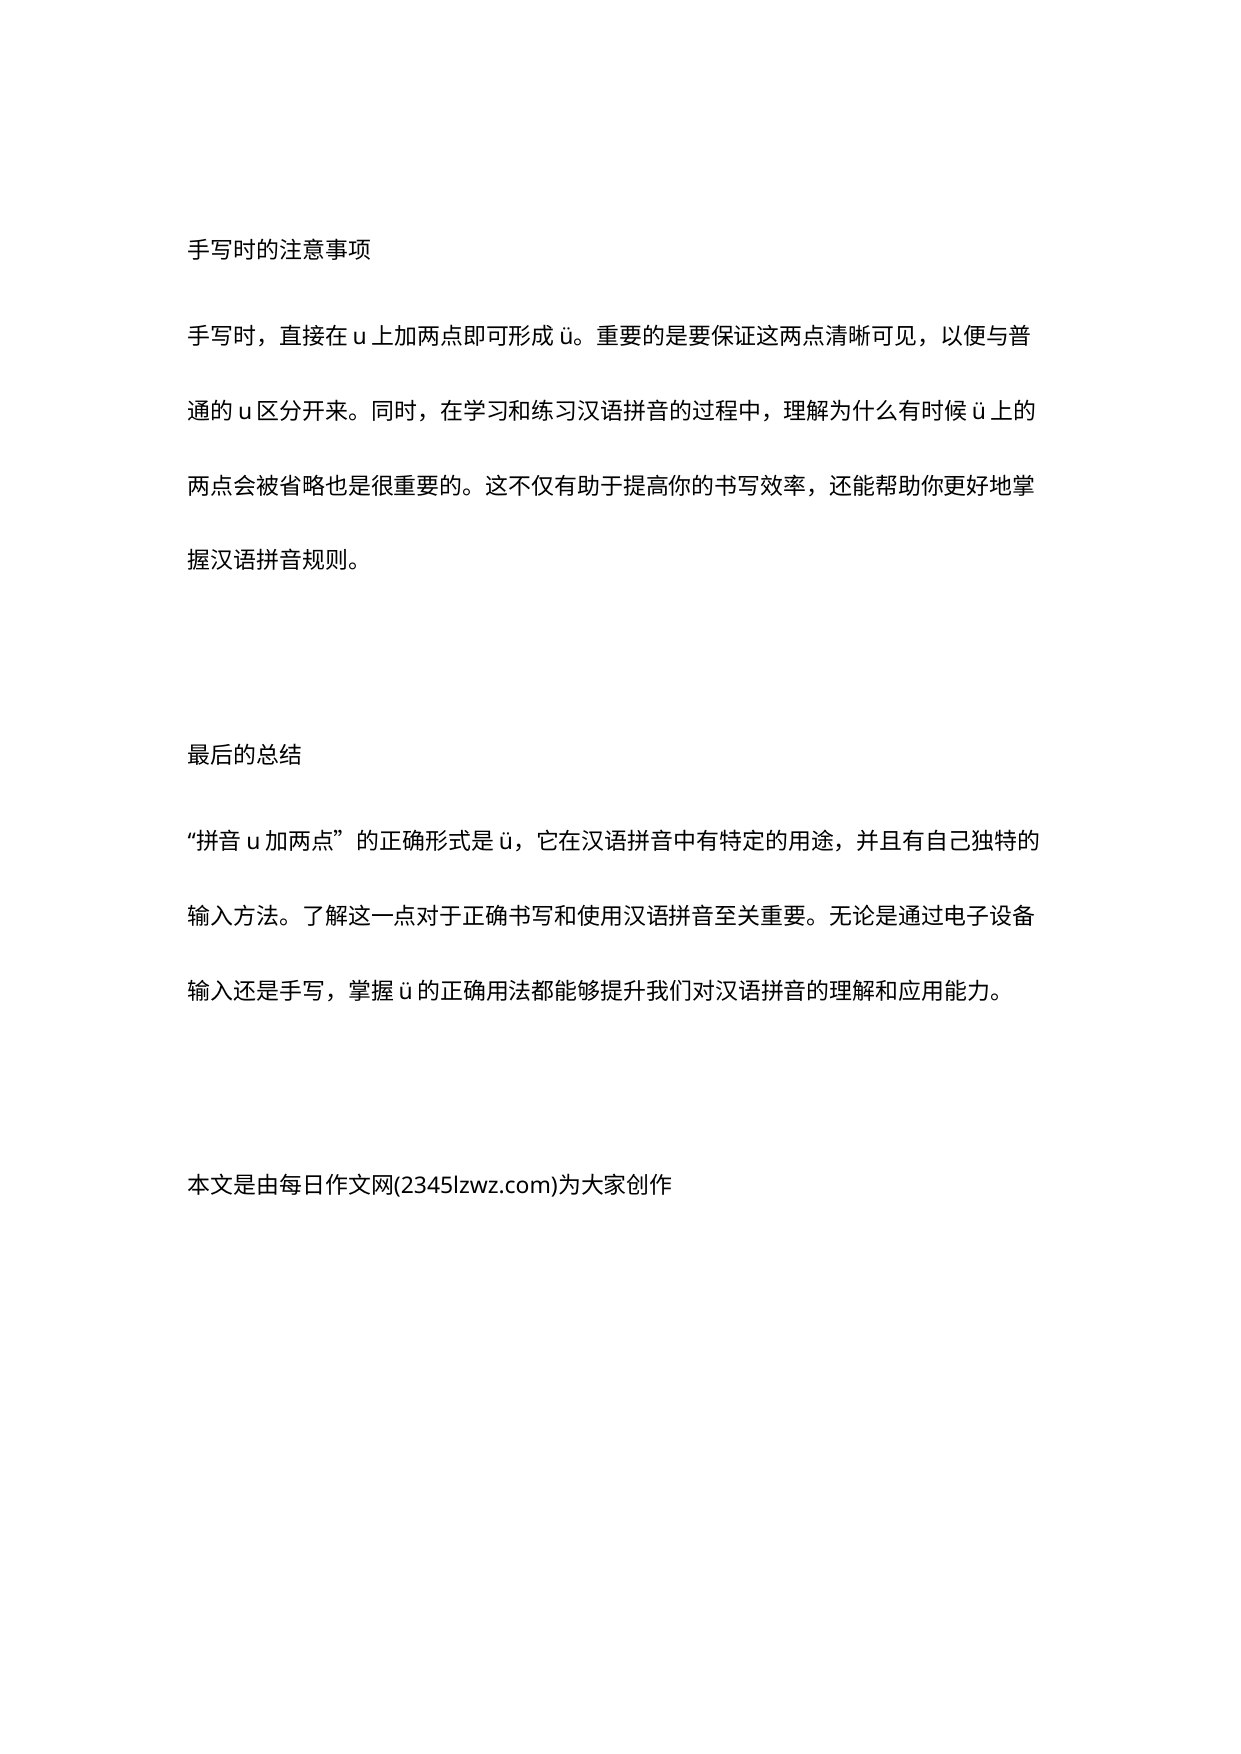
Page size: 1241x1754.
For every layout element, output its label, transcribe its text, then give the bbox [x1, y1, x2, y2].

text 手写时的注意事项 [187, 216, 1053, 281]
text 最后的总结 [187, 721, 1053, 786]
text “拼音u加两点”的正确形式是ü，它在汉语拼音中有特定的用途，并且有自己独特的输入方法。了解这一点对于正确书写和使用汉语拼音至关重要。无论是通过电子设备输入还是手写，掌握ü的正确用法都能够提升我们对汉语拼音的理解和应用能力。 [187, 807, 1053, 1022]
text 手写时，直接在u上加两点即可形成ü。重要的是要保证这两点清晰可见，以便与普通的u区分开来。同时，在学习和练习汉语拼音的过程中，理解为什么有时候ü上的两点会被省略也是很重要的。这不仅有助于提高你的书写效率，还能帮助你更好地掌握汉语拼音规则。 [187, 302, 1053, 591]
text 本文是由每日作文网(2345lzwz.com)为大家创作 [187, 1151, 1053, 1216]
